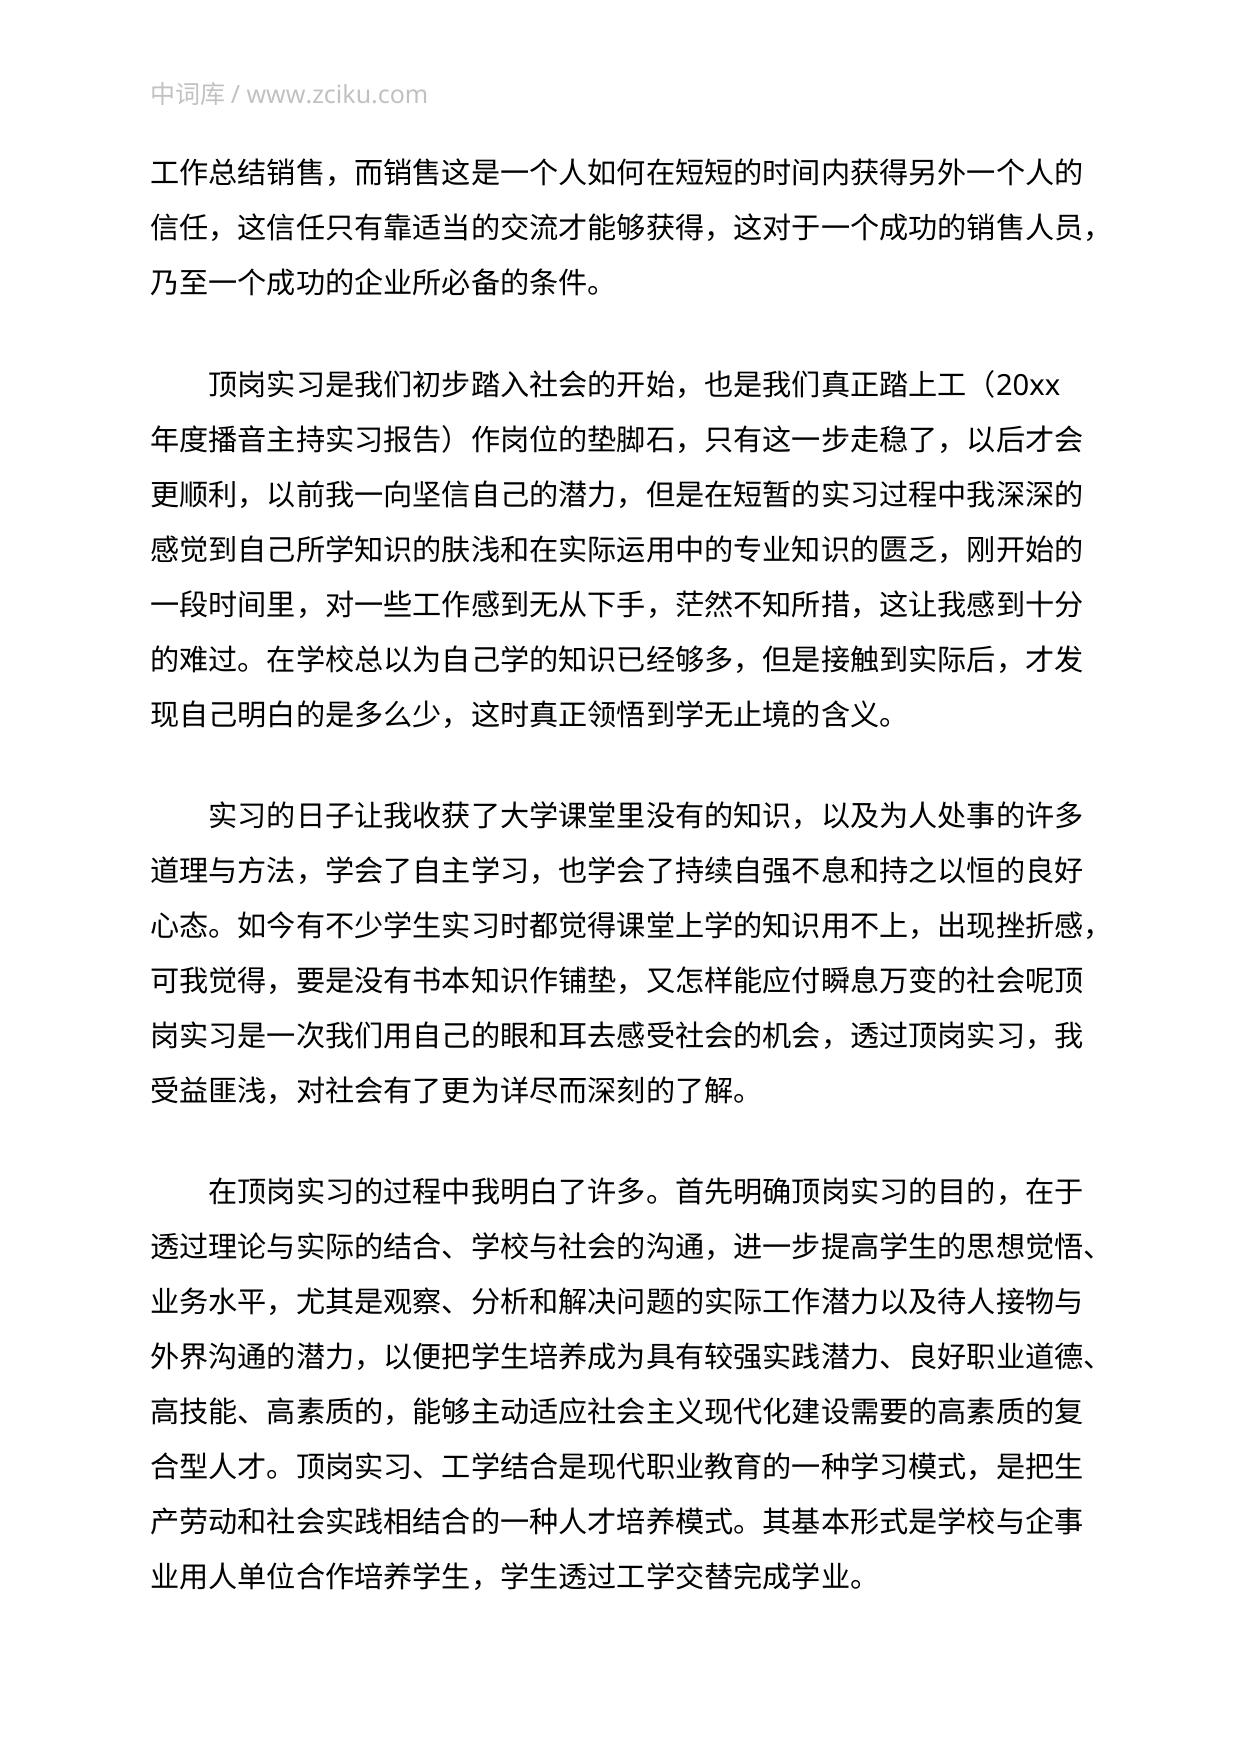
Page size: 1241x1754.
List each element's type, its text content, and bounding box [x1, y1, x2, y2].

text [150, 150, 1090, 302]
text 在顶岗实习的过程中我明白了许多。首先明确顶岗实习的目的，在于透过理论与实际的结合、学校与社会的沟通，进一步提高学生的思想觉悟、业务水平，尤其是观察、分析和解决问题的实际工作潜力以及待人接物与外界沟通的潜力，以便把学生培养成为具有较强实践潜力、良好职业道德、高技能、高素质的，能够主动适应社会主义现代化建设需要的高素质的复合型人才。顶岗实习、工学结合是现代职业教育的一种学习模式，是把生产劳动和社会实践相结合的一种人才培养模式。其基本形式是学校与企事业用人单位合作培养学生，学生透过工学交替完成学业。 [150, 1169, 1090, 1596]
text 顶岗实习是我们初步踏入社会的开始，也是我们真正踏上工（20xx年度播音主持实习报告）作岗位的垫脚石，只有这一步走稳了，以后才会更顺利，以前我一向坚信自己的潜力，但是在短暂的实习过程中我深深的感觉到自己所学知识的肤浅和在实际运用中的专业知识的匮乏，刚开始的一段时间里，对一些工作感到无从下手，茫然不知所措，这让我感到十分的难过。在学校总以为自己学的知识已经够多，但是接触到实际后，才发现自己明白的是多么少，这时真正领悟到学无止境的含义。 [150, 362, 1090, 733]
text 实习的日子让我收获了大学课堂里没有的知识，以及为人处事的许多道理与方法，学会了自主学习，也学会了持续自强不息和持之以恒的良好心态。如今有不少学生实习时都觉得课堂上学的知识用不上，出现挫折感，可我觉得，要是没有书本知识作铺垫，又怎样能应付瞬息万变的社会呢顶岗实习是一次我们用自己的眼和耳去感受社会的机会，透过顶岗实习，我受益匪浅，对社会有了更为详尽而深刻的了解。 [150, 793, 1090, 1109]
